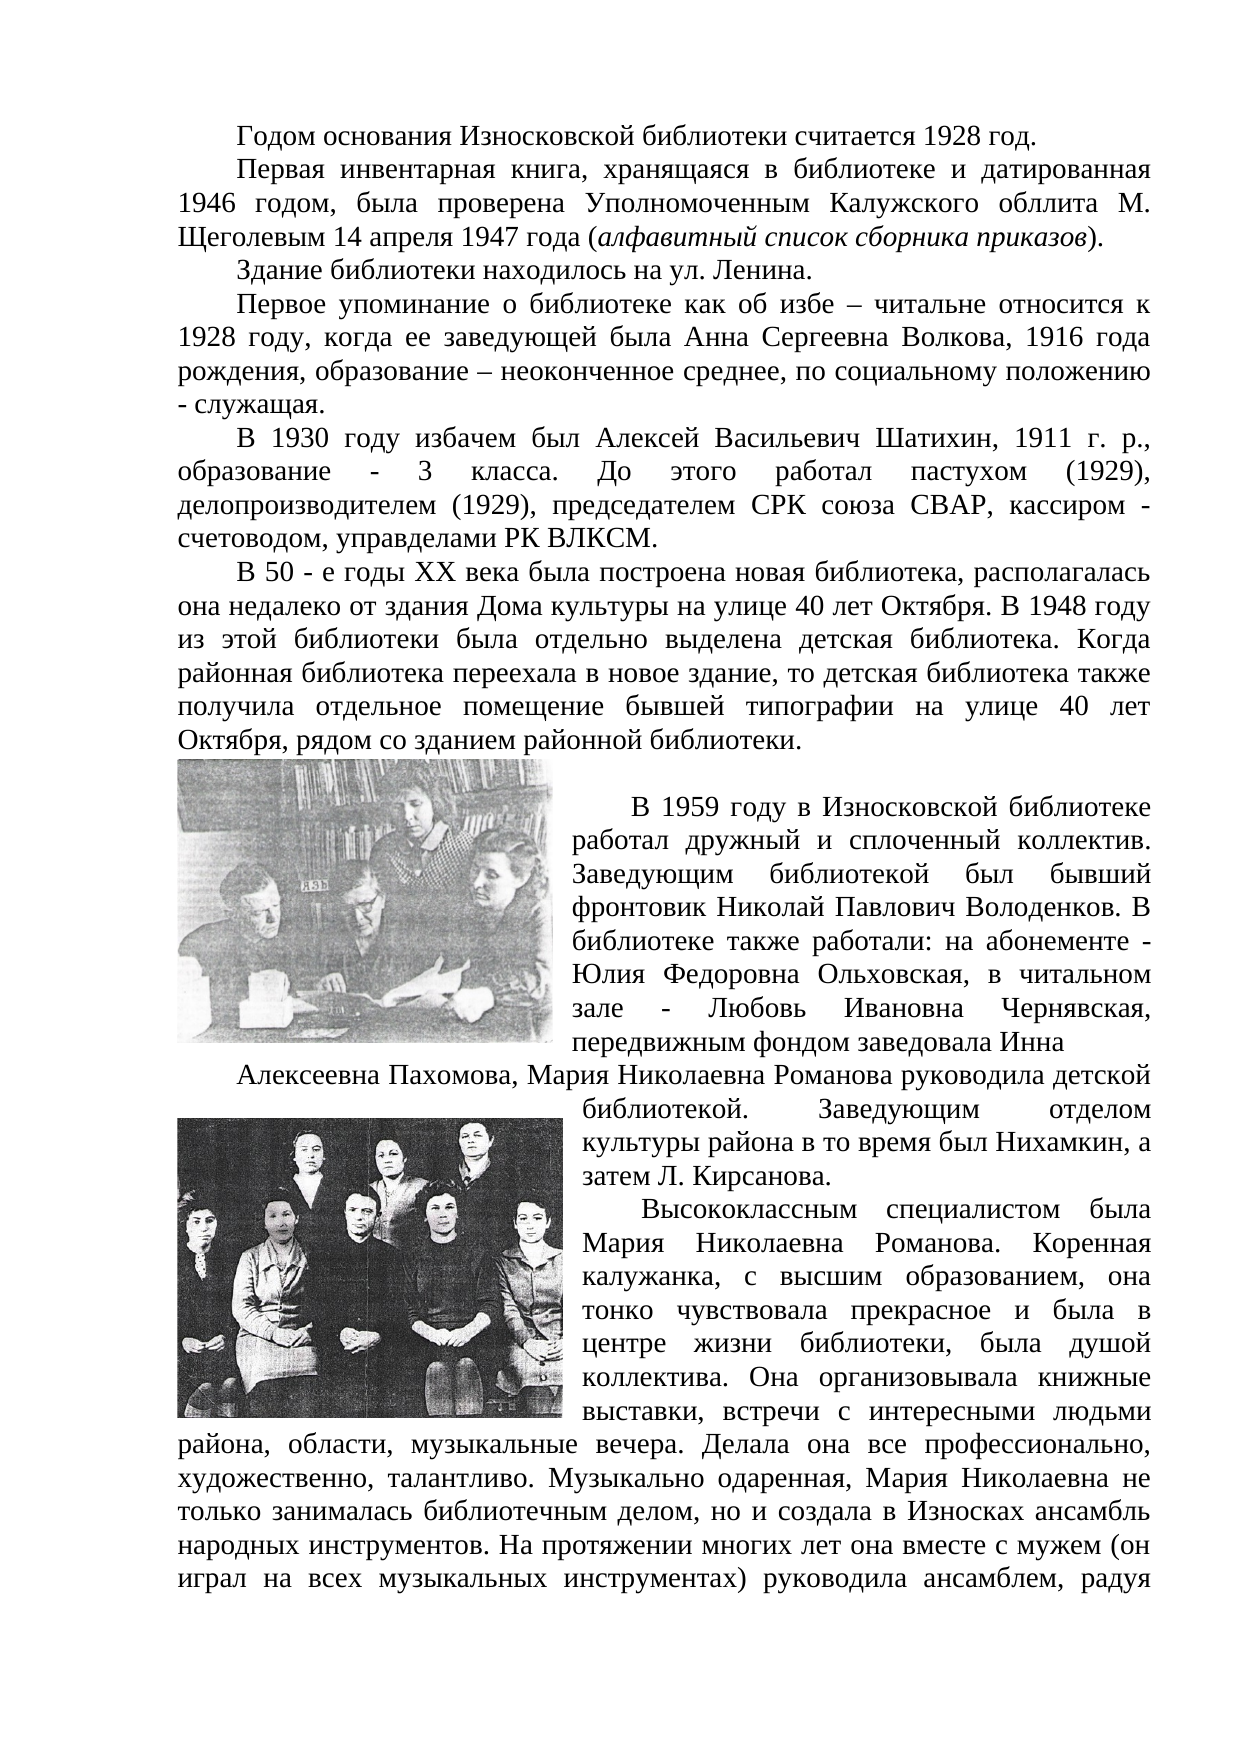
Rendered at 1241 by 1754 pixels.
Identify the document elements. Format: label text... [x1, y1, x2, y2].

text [177, 1191, 1152, 1594]
text Здание библиотеки находилось на ул. Ленина. [177, 252, 1152, 286]
picture [177, 1118, 563, 1418]
text Первое упоминание о библиотеке как об избе – читальне относится к 1928 году, когда ее заведующей была Анна Сергеевна Волкова, 1916 года рождения, образование – неоконченное среднее, по социальному положению - служащая. [177, 286, 1152, 420]
picture [177, 759, 553, 1043]
text В 1930 году избачем был Алексей Васильевич Шатихин, 1911 г. р., образование - 3 класса. До этого работал пастухом (1929), делопроизводителем (1929), председателем СРК союза СВАР, кассиром - счетоводом, управделами РК ВЛКСМ. [177, 420, 1152, 554]
text Первая инвентарная книга, хранящаяся в библиотеке и датированная 1946 годом, была проверена Уполномоченным Калужского обллита М. Щеголевым 14 апреля 1947 года (алфавитный список сборника приказов). [177, 152, 1152, 252]
text В 50 - е годы XX века была построена новая библиотека, располагалась она недалеко от здания Дома культуры на улице 40 лет Октября. В 1948 году из этой библиотеки была отдельно выделена детская библиотека. Когда районная библиотека переехала в новое здание, то детская библиотека также получила отдельное помещение бывшей типографии на улице 40 лет Октября, рядом со зданием районной библиотеки. [177, 554, 1152, 755]
text Годом основания Износковской библиотеки считается 1928 год. [177, 118, 1152, 152]
text Алексеевна Пахомова, Мария Николаевна Романова руководила детской библиотекой. Заведующим отделом культуры района в то время был Нихамкин, а затем Л. Кирсанова. [177, 1057, 1152, 1191]
